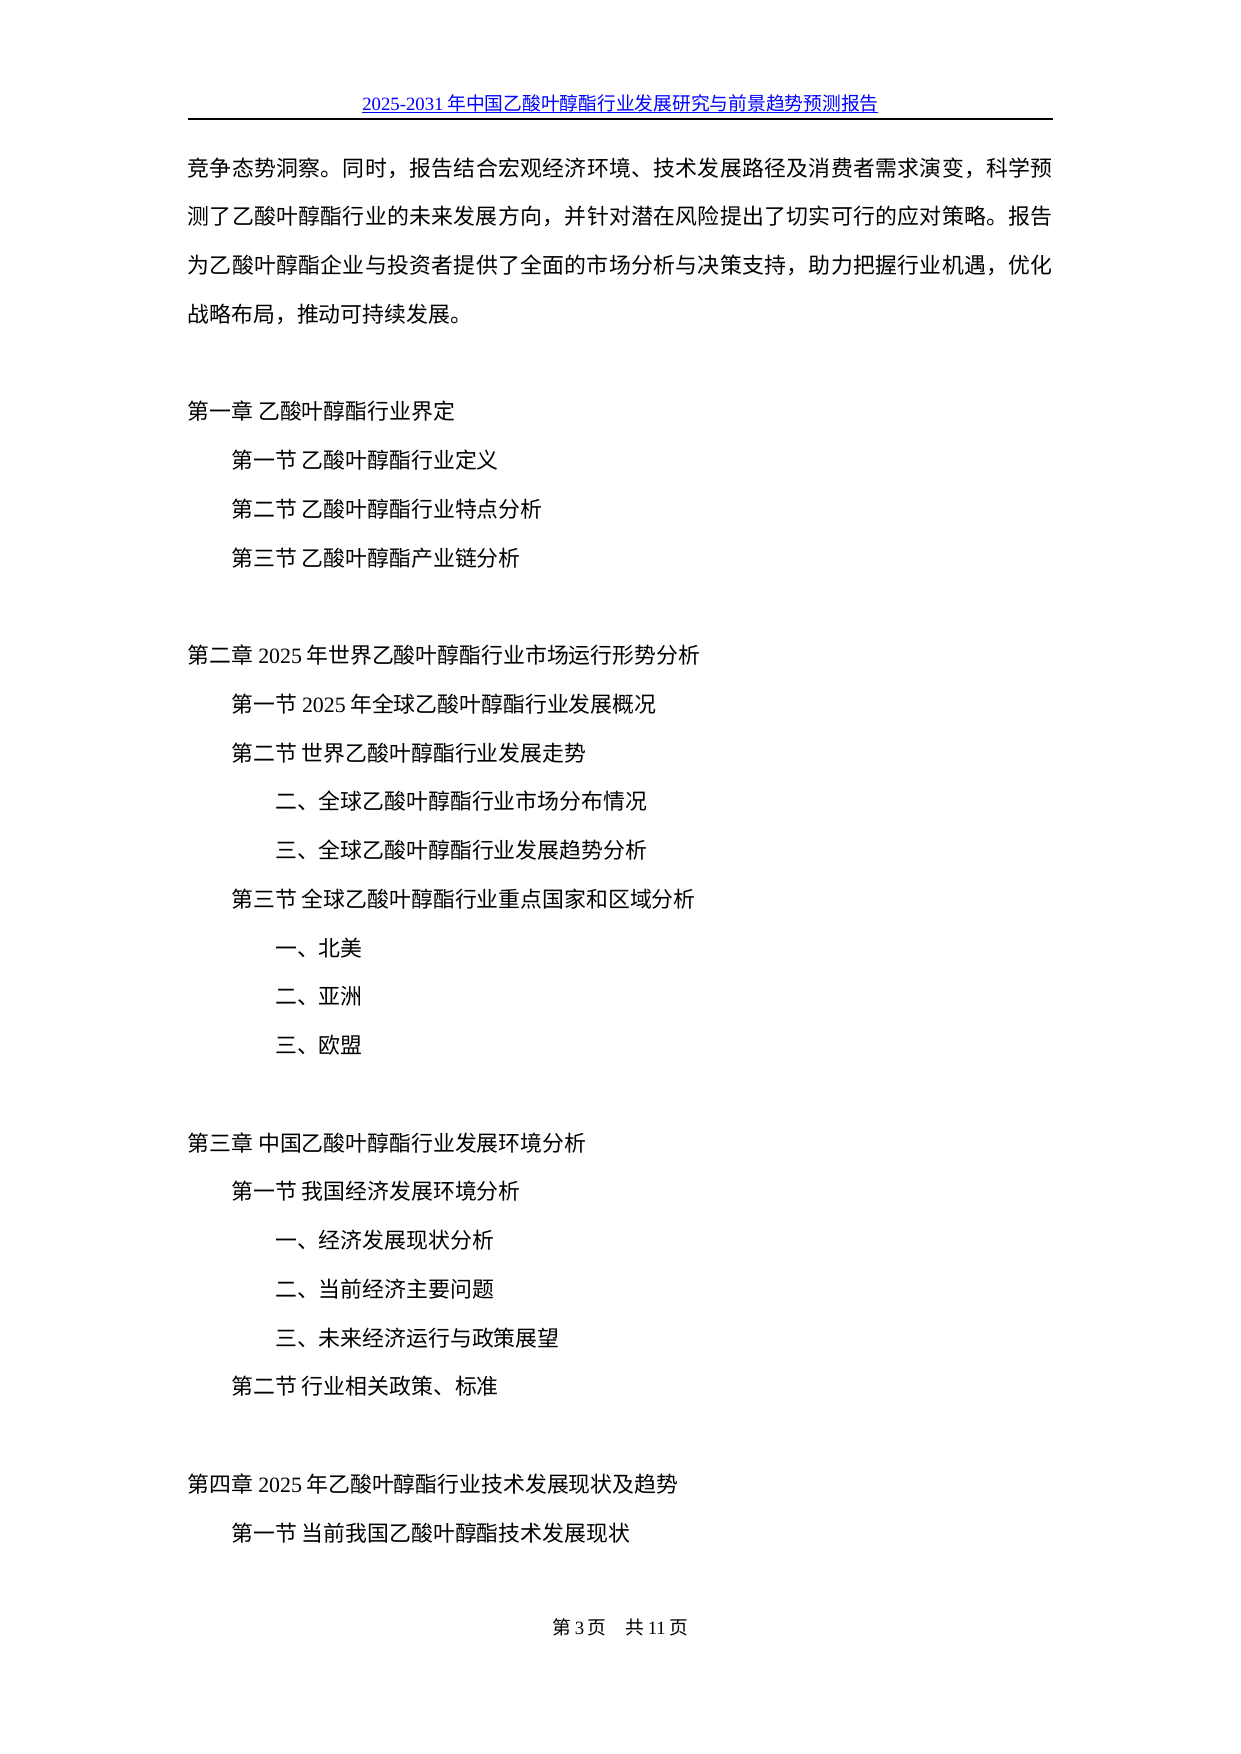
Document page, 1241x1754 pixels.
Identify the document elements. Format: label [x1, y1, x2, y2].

text [187, 150, 1053, 1548]
